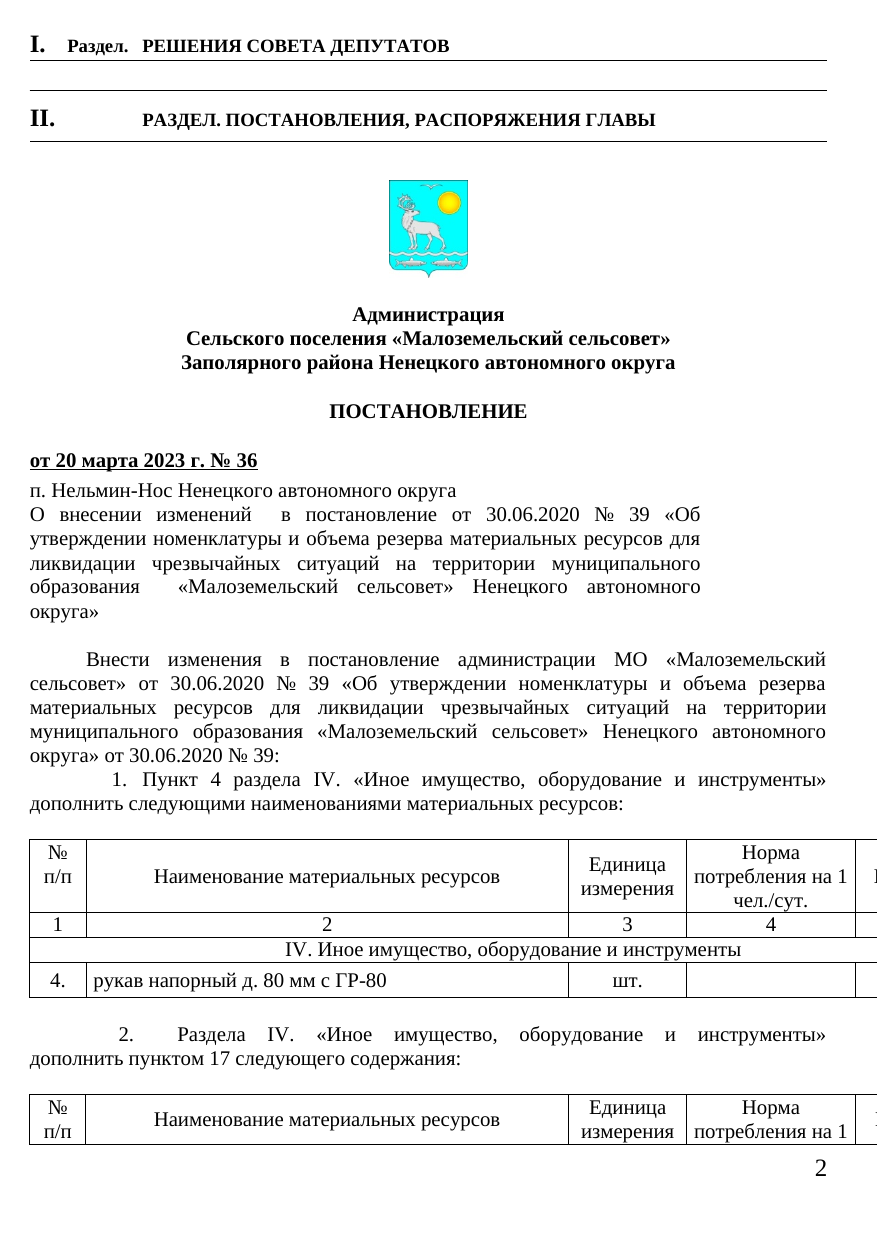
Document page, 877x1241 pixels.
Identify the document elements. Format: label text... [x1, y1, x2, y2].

text п. Нельмин-Нос Ненецкого автономного округа [29, 478, 827, 502]
text Заполярного района Ненецкого автономного округа [29, 350, 827, 374]
list РАЗДЕЛ. ПОСТАНОВЛЕНИЯ, РАСПОРЯЖЕНИЯ ГЛАВЫ [29, 103, 827, 132]
table_cell 4. [30, 963, 86, 997]
table_header № п/п [30, 840, 86, 912]
table_cell 1 [30, 913, 86, 937]
text Внести изменения в постановление администрации МО «Малоземельский сельсовет» от 30.06.2020 № 39 «Об утверждении номенклатуры и объема резерва материальных ресурсов для ликвидации чрезвычайных ситуаций на территории муниципального образования «Малоземельский сельсовет» Ненецкого автономного округа» от 30.06.2020 № 39: [29, 647, 827, 767]
table_header Единица измерения [569, 840, 686, 912]
table_header Единица измерения [569, 1095, 686, 1144]
table_cell шт. [569, 963, 686, 997]
table_cell 5 [856, 913, 877, 937]
list Пункт 4 раздела IV. «Иное имущество, оборудование и инструменты» дополнить следующими наименованиями материальных ресурсов: [29, 767, 827, 815]
table_cell 2 [87, 913, 568, 937]
table_cell рукав напорный д. 80 мм с ГР-80 [87, 963, 568, 997]
table_header О внесении изменений в постановление от 30.06.2020 № 39 «Об утверждении номенклатуры и объема резерва материальных ресурсов для ликвидации чрезвычайных ситуаций на территории муниципального образования «Малоземельский сельсовет» Ненецкого автономного округа» [18, 502, 712, 623]
table_cell [687, 963, 855, 997]
table_cell 5 [856, 963, 877, 997]
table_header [687, 1095, 855, 1144]
table_cell IV. Иное имущество, оборудование и инструменты [30, 938, 877, 962]
table_header № п/п [30, 1095, 85, 1144]
text Сельского поселения «Малоземельский сельсовет» [29, 326, 827, 350]
table_cell 4 [687, 913, 855, 937]
list Раздела IV. «Иное имущество, оборудование и инструменты» дополнить пунктом 17 следующего содержания: [29, 1022, 827, 1070]
table_header Наименование материальных ресурсов [87, 840, 568, 912]
text Администрация [29, 302, 827, 326]
list Раздел. РЕШЕНИЯ СОВЕТА ДЕПУТАТОВ [29, 29, 827, 61]
picture [389, 180, 468, 278]
table_header Количество [856, 1095, 877, 1144]
table_header Норма потребления на 1 чел./сут. [687, 840, 855, 912]
subtitle от 20 марта 2023 г. № 36 [29, 448, 827, 472]
table_cell 3 [569, 913, 686, 937]
subtitle ПОСТАНОВЛЕНИЕ [29, 399, 827, 423]
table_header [86, 1095, 568, 1144]
table_header Количество [856, 840, 877, 912]
